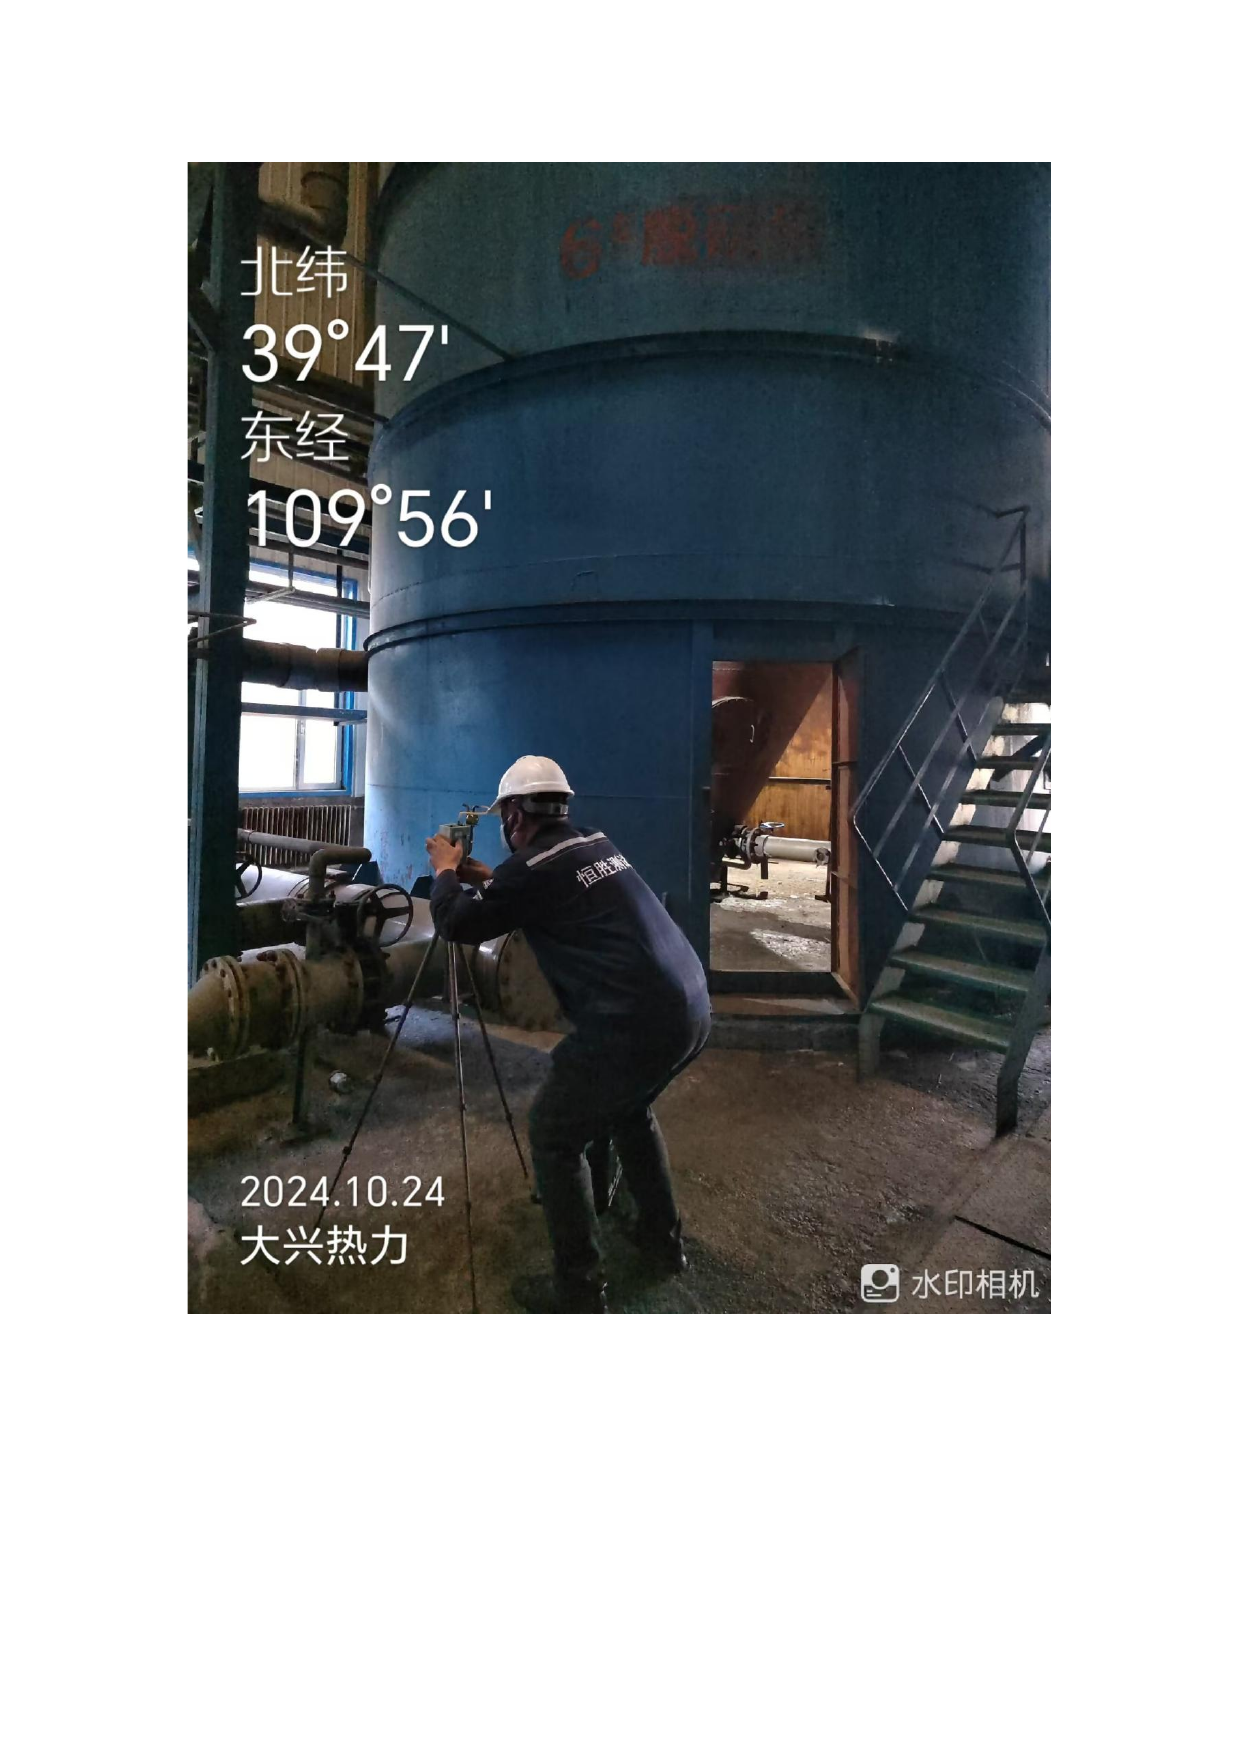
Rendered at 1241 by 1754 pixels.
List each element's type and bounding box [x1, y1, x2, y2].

picture [187, 162, 1051, 1314]
